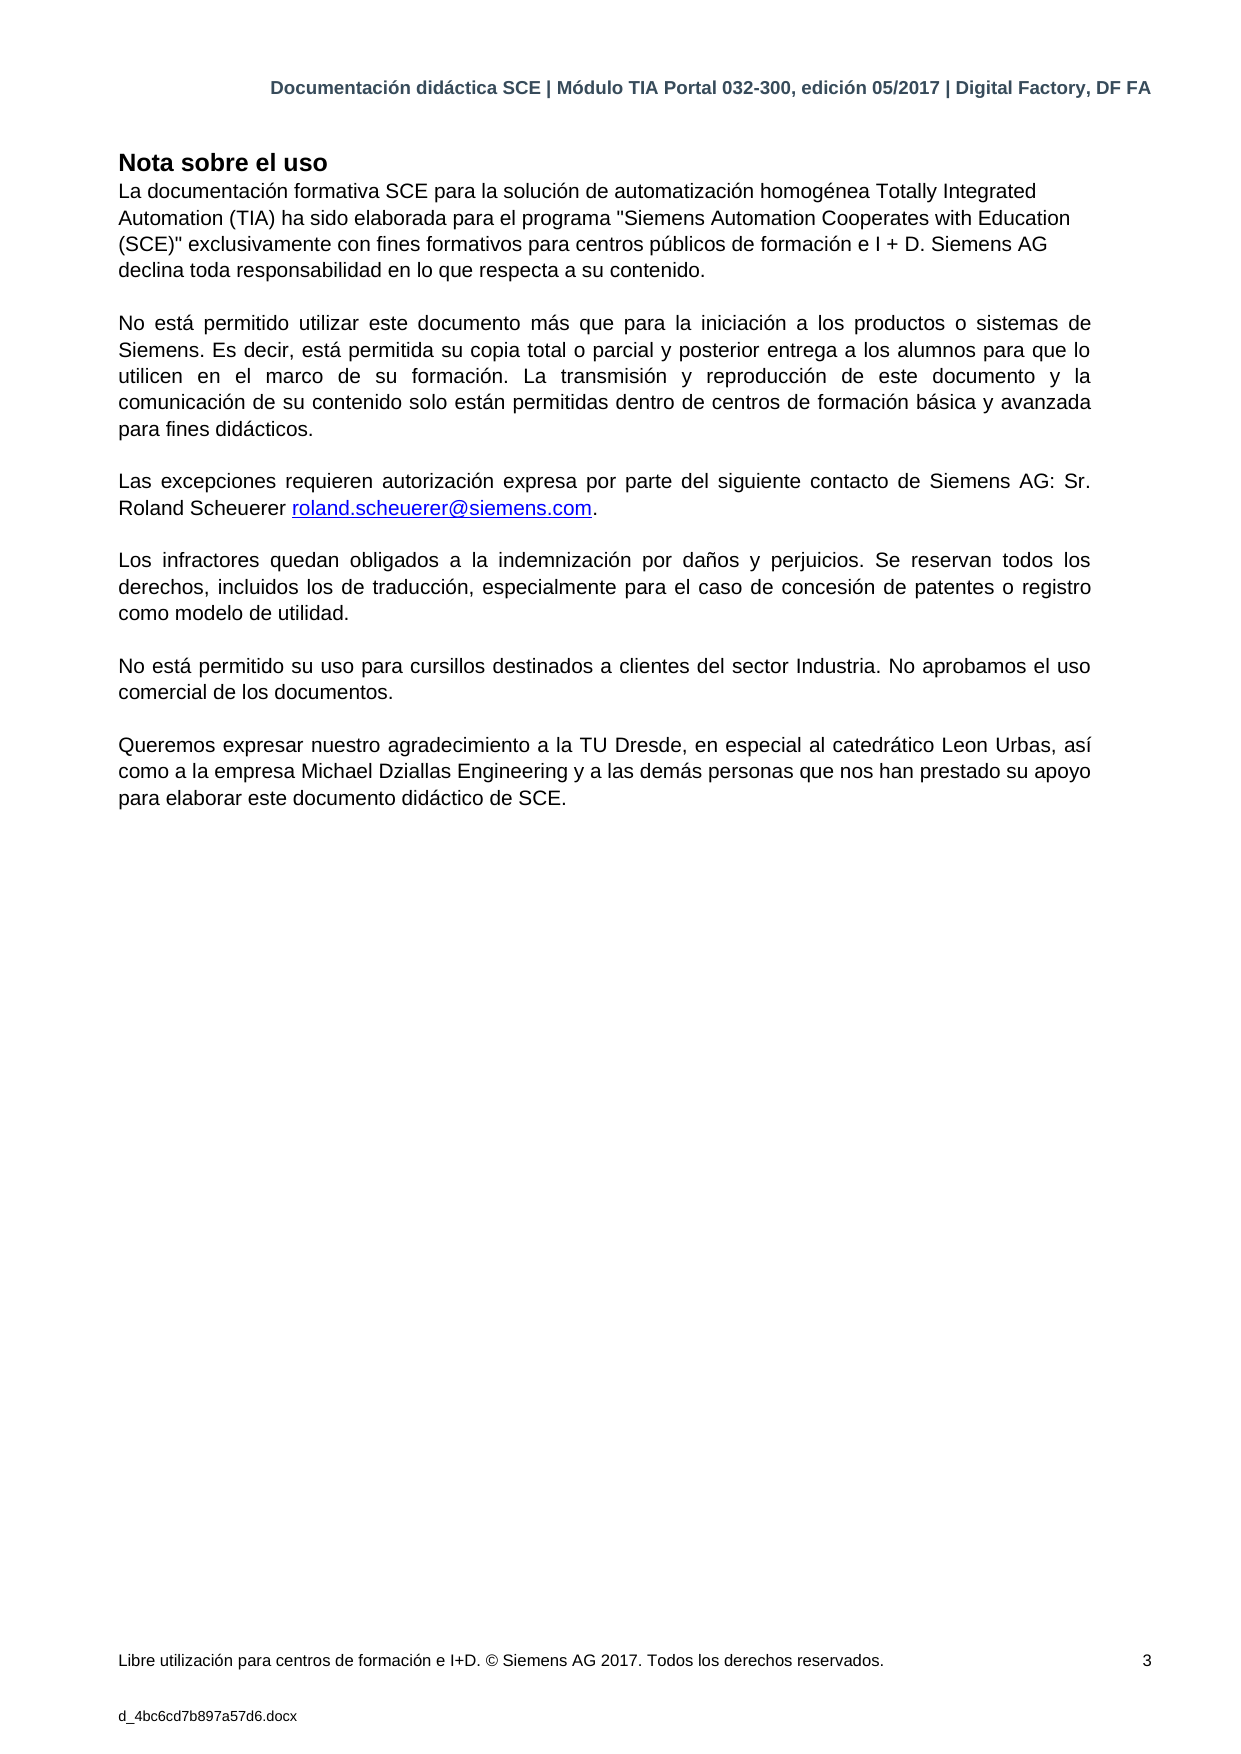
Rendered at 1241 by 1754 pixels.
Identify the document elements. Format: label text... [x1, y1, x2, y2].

text Las excepciones requieren autorización expresa por parte del siguiente contacto de Siemens AG: Sr. Roland Scheuerer roland.scheuerer@siemens.com. [118, 469, 1093, 519]
text Queremos expresar nuestro agradecimiento a la TU Dresde, en especial al catedrático Leon Urbas, así como a la empresa Michael Dziallas Engineering y a las demás personas que nos han prestado su apoyo para elaborar este documento didáctico de SCE. [118, 733, 1093, 809]
text No está permitido utilizar este documento más que para la iniciación a los productos o sistemas de Siemens. Es decir, está permitida su copia total o parcial y posterior entrega a los alumnos para que lo utilicen en el marco de su formación. La transmisión y reproducción de este documento y la comunicación de su contenido solo están permitidas dentro de centros de formación básica y avanzada para fines didácticos. [118, 311, 1093, 440]
text Nota sobre el uso [118, 148, 1093, 176]
text Los infractores quedan obligados a la indemnización por daños y perjuicios. Se reservan todos los derechos, incluidos los de traducción, especialmente para el caso de concesión de patentes o registro como modelo de utilidad. [118, 548, 1093, 625]
text No está permitido su uso para cursillos destinados a clientes del sector Industria. No aprobamos el uso comercial de los documentos. [118, 654, 1093, 704]
text La documentación formativa SCE para la solución de automatización homogénea Totally Integrated Automation (TIA) ha sido elaborada para el programa "Siemens Automation Cooperates with Education (SCE)" exclusivamente con fines formativos para centros públicos de formación e I + D. Siemens AG declina toda responsabilidad en lo que respecta a su contenido. [118, 179, 1093, 282]
